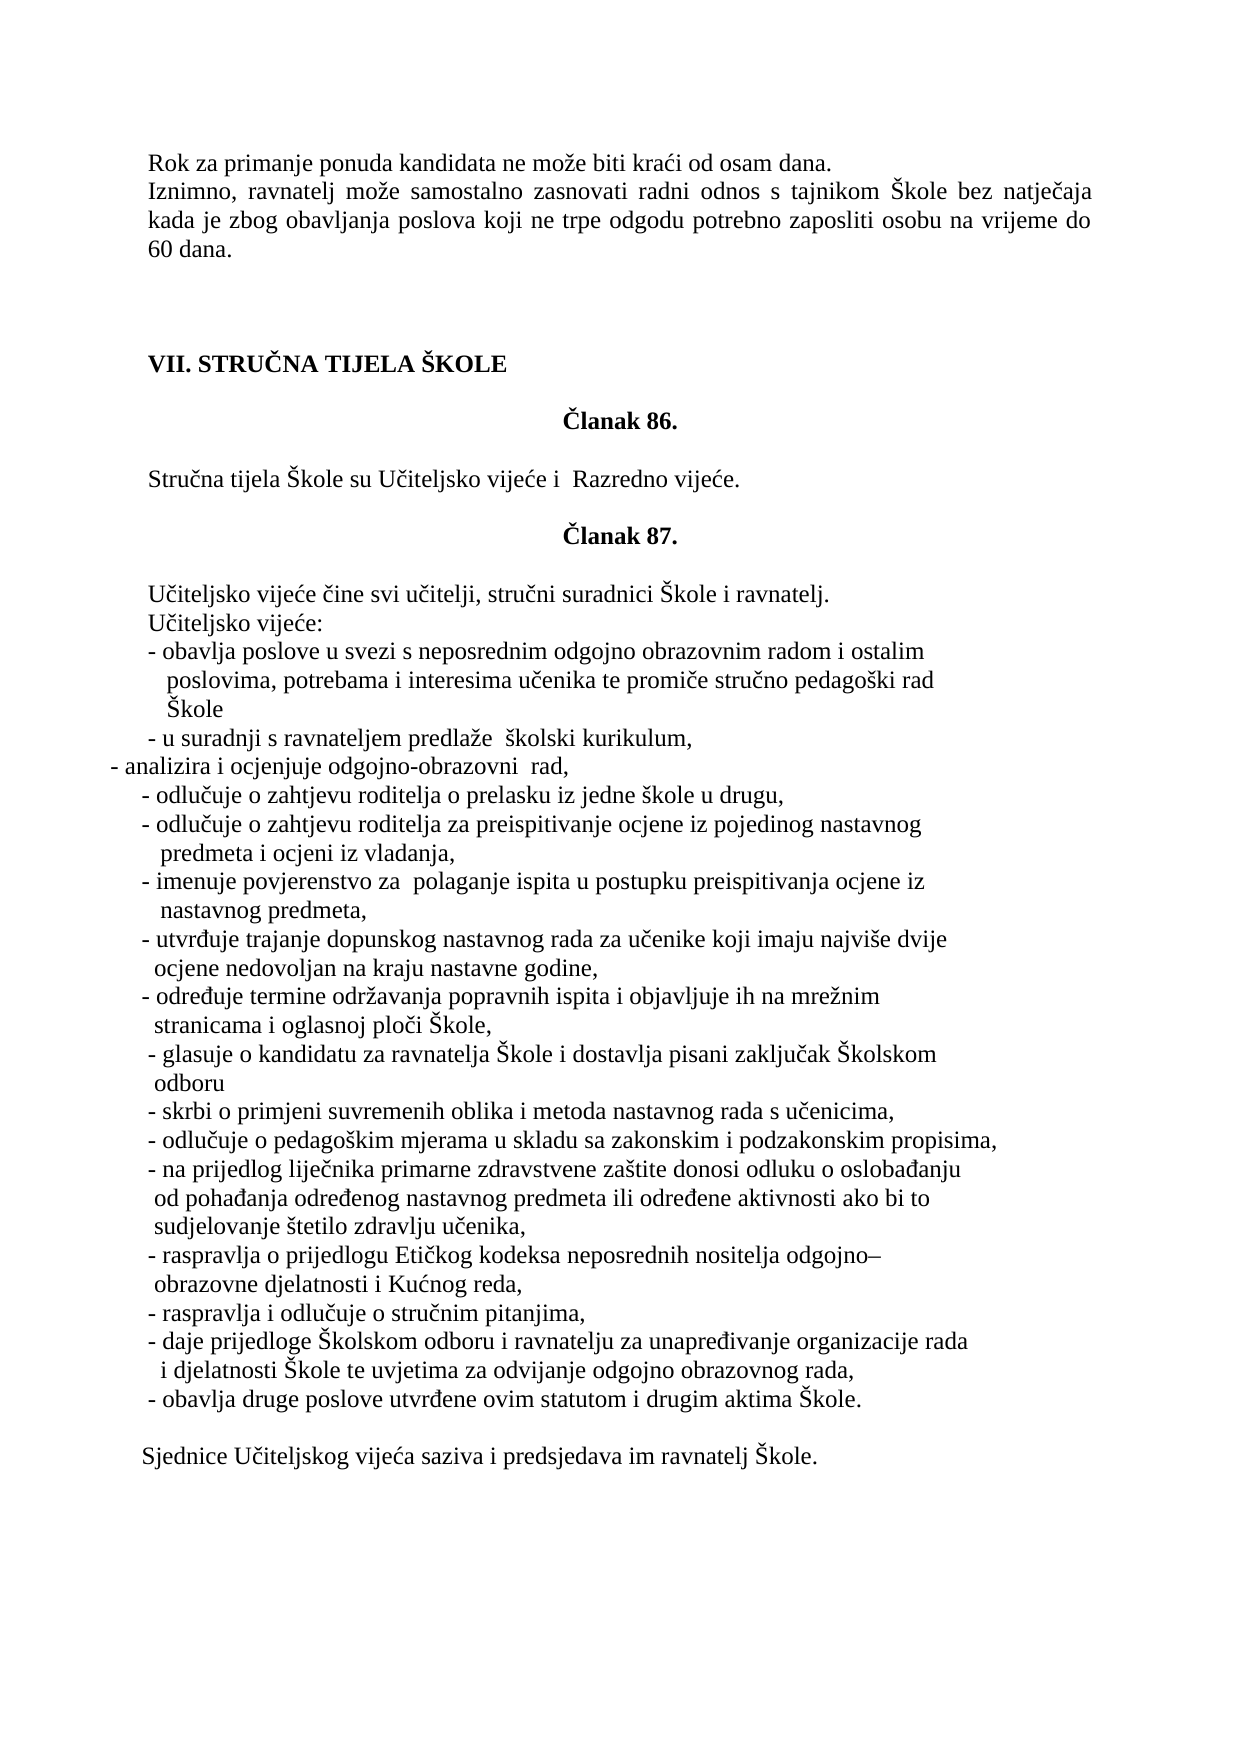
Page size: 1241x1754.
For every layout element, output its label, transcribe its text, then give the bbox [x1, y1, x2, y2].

text sudjelovanje štetilo zdravlju učenika, [110, 1211, 1093, 1240]
text - raspravlja o prijedlogu Etičkog kodeksa neposrednih nositelja odgojno– [110, 1240, 1093, 1269]
text predmeta i ocjeni iz vladanja, [110, 838, 1093, 866]
text - odlučuje o zahtjevu roditelja za preispitivanje ocjene iz pojedinog nastavnog [110, 809, 1093, 838]
text Članak 87. [148, 521, 1093, 550]
text - određuje termine održavanja popravnih ispita i objavljuje ih na mrežnim [110, 981, 1093, 1010]
text - odlučuje o pedagoškim mjerama u skladu sa zakonskim i podzakonskim propisima, [110, 1125, 1093, 1154]
text od pohađanja određenog nastavnog predmeta ili određene aktivnosti ako bi to [110, 1183, 1093, 1211]
text odboru [110, 1068, 1093, 1096]
text - utvrđuje trajanje dopunskog nastavnog rada za učenike koji imaju najviše dvije [110, 924, 1093, 953]
text i djelatnosti Škole te uvjetima za odvijanje odgojno obrazovnog rada, [110, 1355, 1093, 1384]
text Učiteljsko vijeće: [148, 608, 1093, 636]
text nastavnog predmeta, [110, 895, 1093, 924]
text - na prijedlog liječnika primarne zdravstvene zaštite donosi odluku o oslobađanju [110, 1154, 1093, 1183]
text - u suradnji s ravnateljem predlaže školski kurikulum, [110, 723, 1093, 751]
text - analizira i ocjenjuje odgojno-obrazovni rad, [110, 751, 1093, 780]
text stranicama i oglasnoj ploči Škole, [110, 1010, 1093, 1039]
text - obavlja poslove u svezi s neposrednim odgojno obrazovnim radom i ostalim [148, 636, 1093, 665]
text Rok za primanje ponuda kandidata ne može biti kraći od osam dana. [148, 148, 1093, 176]
text obrazovne djelatnosti i Kućnog reda, [110, 1269, 1093, 1298]
text - obavlja druge poslove utvrđene ovim statutom i drugim aktima Škole. [110, 1384, 1093, 1413]
text Škole [148, 694, 1093, 723]
text Učiteljsko vijeće čine svi učitelji, stručni suradnici Škole i ravnatelj. [148, 579, 1093, 608]
text Iznimno, ravnatelj može samostalno zasnovati radni odnos s tajnikom Škole bez natječaja kada je zbog obavljanja poslova koji ne trpe odgodu potrebno zaposliti osobu na vrijeme do 60 dana. [148, 176, 1093, 263]
text poslovima, potrebama i interesima učenika te promiče stručno pedagoški rad [148, 665, 1093, 694]
text - imenuje povjerenstvo za polaganje ispita u postupku preispitivanja ocjene iz [110, 866, 1093, 895]
text Sjednice Učiteljskog vijeća saziva i predsjedava im ravnatelj Škole. [110, 1441, 1093, 1470]
text ocjene nedovoljan na kraju nastavne godine, [110, 953, 1093, 981]
text - odlučuje o zahtjevu roditelja o prelasku iz jedne škole u drugu, [110, 780, 1093, 809]
text - glasuje o kandidatu za ravnatelja Škole i dostavlja pisani zaključak Školskom [110, 1039, 1093, 1068]
text Stručna tijela Škole su Učiteljsko vijeće i Razredno vijeće. [148, 464, 1093, 493]
text - skrbi o primjeni suvremenih oblika i metoda nastavnog rada s učenicima, [110, 1096, 1093, 1125]
text VII. STRUČNA TIJELA ŠKOLE [148, 349, 1093, 378]
text - raspravlja i odlučuje o stručnim pitanjima, [110, 1298, 1093, 1326]
text Članak 86. [148, 406, 1093, 435]
text - daje prijedloge Školskom odboru i ravnatelju za unapređivanje organizacije rada [110, 1326, 1093, 1355]
